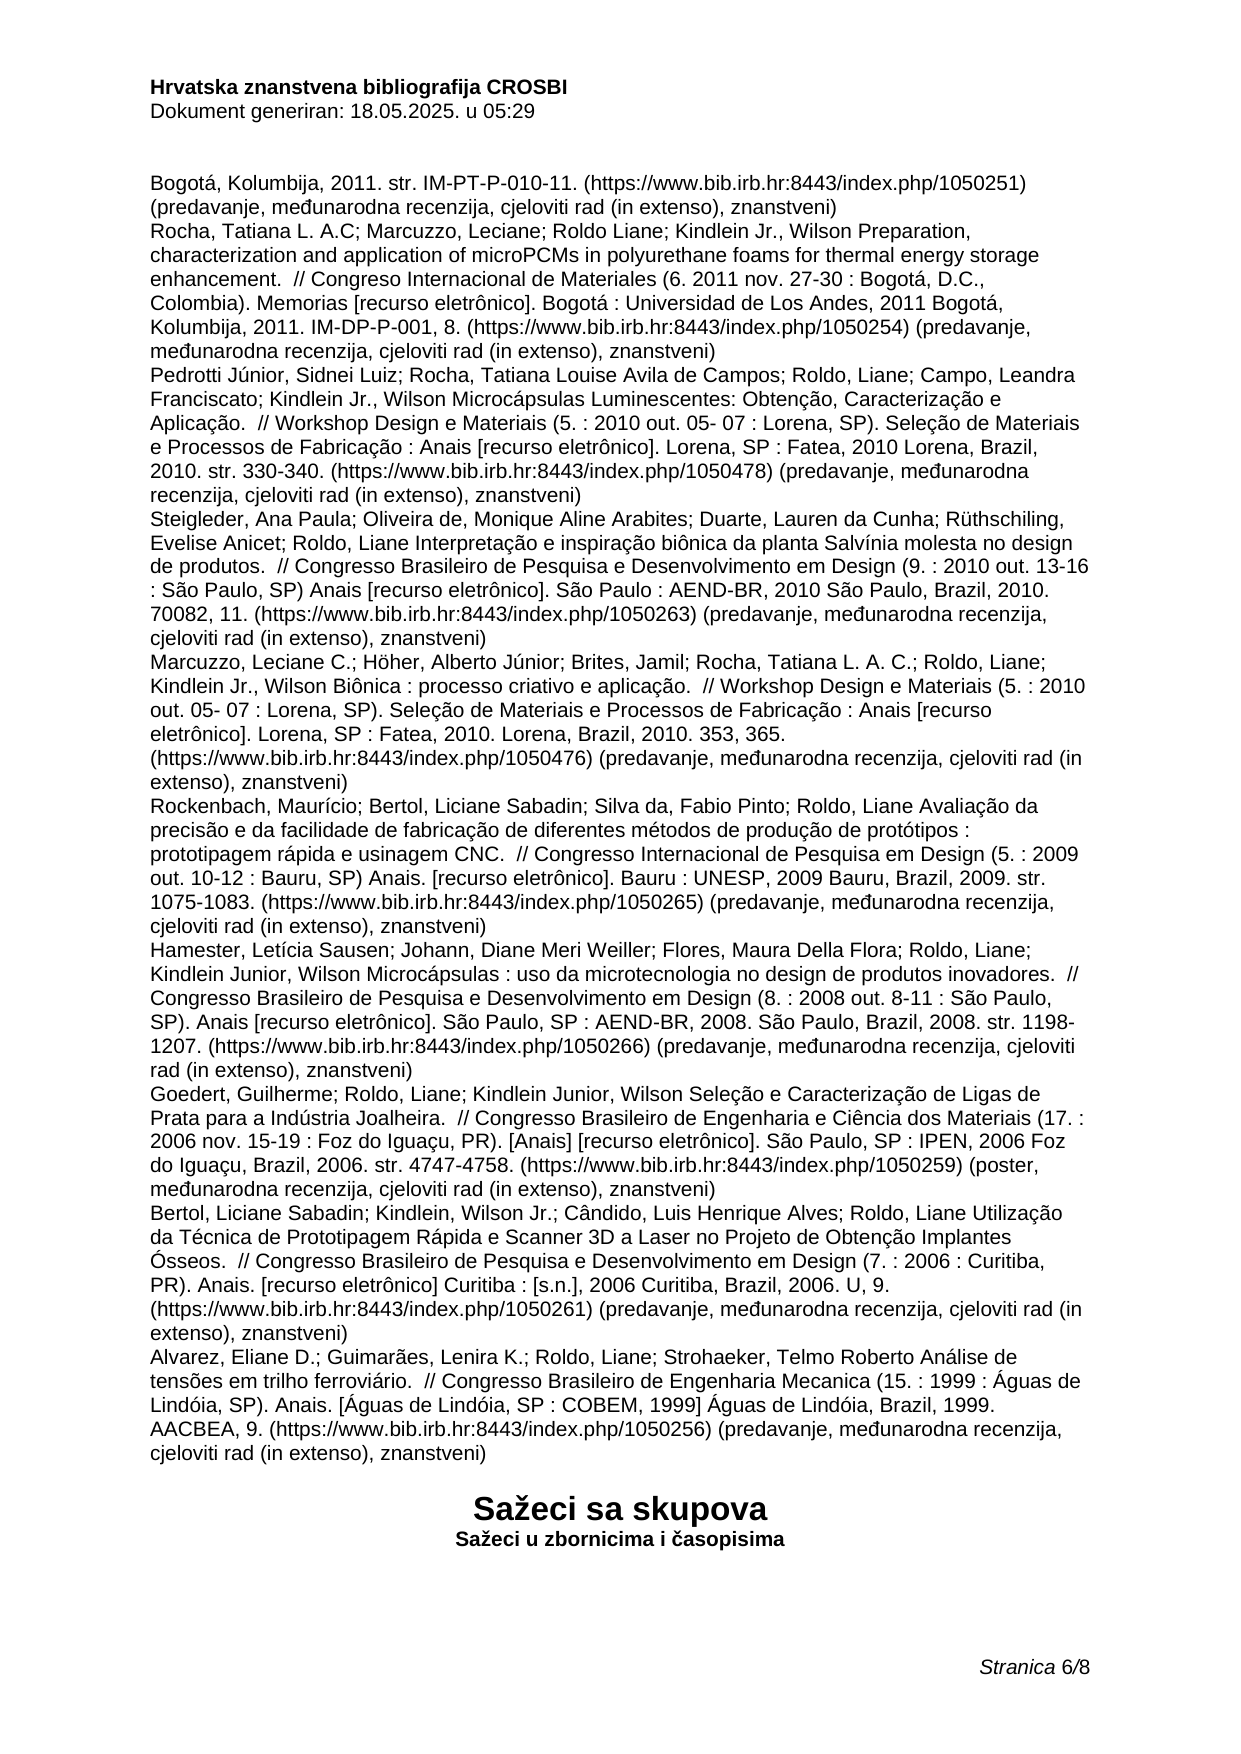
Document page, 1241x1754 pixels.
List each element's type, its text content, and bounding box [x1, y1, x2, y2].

subtitle Sažeci u zbornicima i časopisima [150, 1527, 1090, 1551]
subtitle Sažeci sa skupova [150, 1489, 1090, 1527]
text Steigleder, Ana Paula; Oliveira de, Monique Aline Arabites; Duarte, Lauren da Cunha; Rüthschiling, Evelise Anicet; Roldo, Liane [150, 506, 1090, 650]
text Pedrotti Júnior, Sidnei Luiz; Rocha, Tatiana Louise Avila de Campos; Roldo, Liane; Campo, Leandra Franciscato; Kindlein Jr., Wilson [150, 363, 1090, 506]
text Alvarez, Eliane D.; Guimarães, Lenira K.; Roldo, Liane; Strohaeker, Telmo Roberto [150, 1345, 1090, 1465]
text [150, 171, 1090, 219]
text Rocha, Tatiana L. A.C; Marcuzzo, Leciane; Roldo Liane; Kindlein Jr., Wilson [150, 219, 1090, 363]
text Goedert, Guilherme; Roldo, Liane; Kindlein Junior, Wilson [150, 1081, 1090, 1201]
text Hamester, Letícia Sausen; Johann, Diane Meri Weiller; Flores, Maura Della Flora; Roldo, Liane; Kindlein Junior, Wilson [150, 938, 1090, 1081]
text Bertol, Liciane Sabadin; Kindlein, Wilson Jr.; Cândido, Luis Henrique Alves; Roldo, Liane [150, 1201, 1090, 1345]
text Marcuzzo, Leciane C.; Höher, Alberto Júnior; Brites, Jamil; Rocha, Tatiana L. A. C.; Roldo, Liane; Kindlein Jr., Wilson [150, 650, 1090, 794]
text Rockenbach, Maurício; Bertol, Liciane Sabadin; Silva da, Fabio Pinto; Roldo, Liane [150, 794, 1090, 938]
